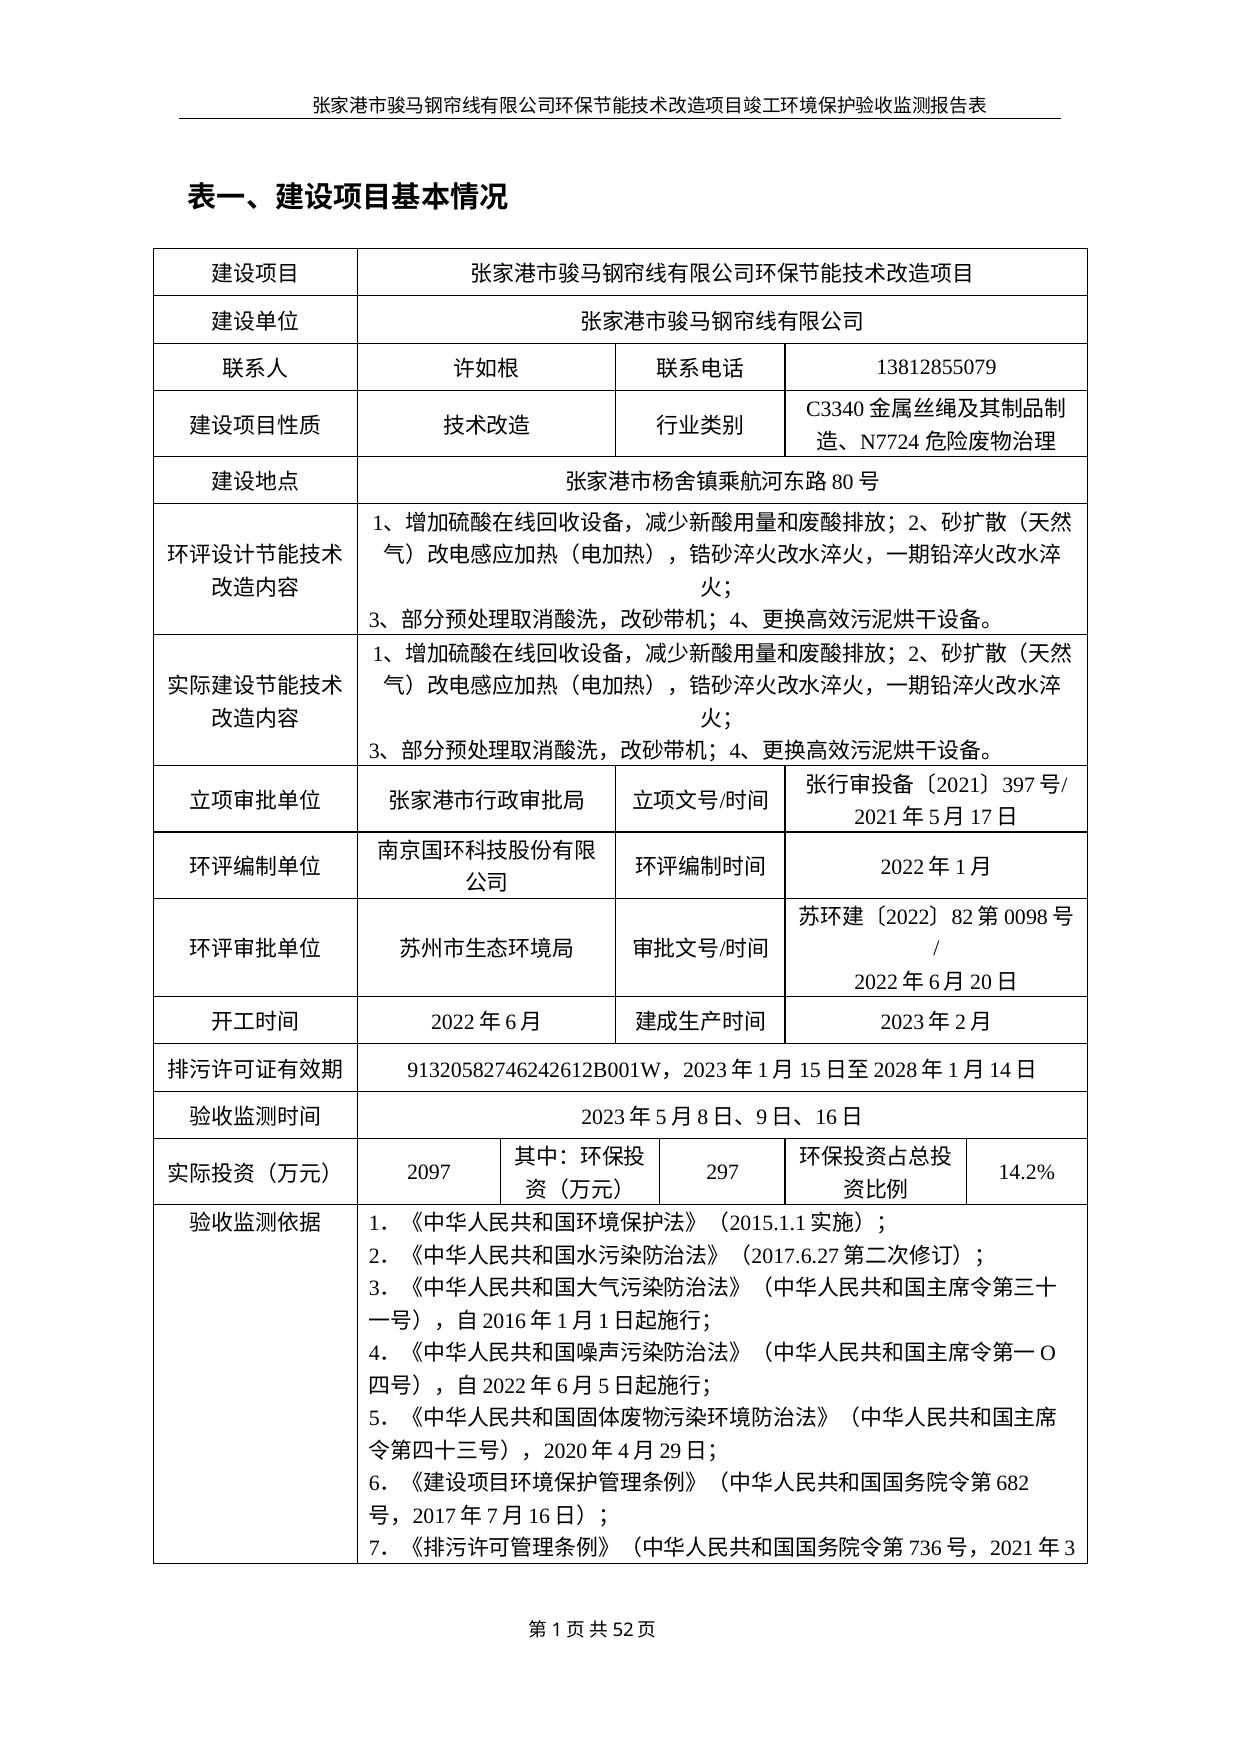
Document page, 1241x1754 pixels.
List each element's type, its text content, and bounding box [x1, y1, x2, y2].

table_cell 环评审批单位 [154, 899, 357, 996]
table_cell 技术改造 [358, 391, 615, 456]
table_cell 2023年5月8日、9日、16日 [358, 1092, 1087, 1138]
table_cell 增加硫酸在线回收设备，减少新酸用量和废酸排放；2、砂扩散（天然气）改电感应加热（电加热），锆砂淬火改水淬火，一期铅淬火改水淬火； 3、部分预处理取消酸洗，改砂带机；4、更换高效污泥烘干设备。 [358, 635, 1087, 765]
text 表一、建设项目基本情况 [187, 162, 1053, 227]
table_cell 建设项目性质 [154, 391, 357, 456]
table_cell 南京国环科技股份有限公司 [358, 833, 615, 897]
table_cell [358, 1205, 1087, 1562]
table_cell 2022年6月 [358, 997, 615, 1043]
table_cell 张家港市行政审批局 [358, 766, 615, 831]
table_cell 14.2% [967, 1139, 1087, 1204]
table_cell 张行审投备〔2021〕397号/ 2021年5月17日 [786, 766, 1087, 831]
table_cell 91320582746242612B001W，2023年1月15日至2028年1月14日 [358, 1044, 1087, 1091]
table_cell 联系电话 [616, 344, 784, 390]
table_cell 建设地点 [154, 457, 357, 503]
table_cell 验收监测时间 [154, 1092, 357, 1138]
table_cell 立项文号/时间 [616, 766, 784, 831]
table_cell 行业类别 [616, 391, 784, 456]
table_cell 环评编制单位 [154, 833, 357, 897]
table_cell 环评设计节能技术改造内容 [154, 504, 357, 634]
table_cell 验收监测依据 [154, 1205, 357, 1562]
table_cell 增加硫酸在线回收设备，减少新酸用量和废酸排放；2、砂扩散（天然气）改电感应加热（电加热），锆砂淬火改水淬火，一期铅淬火改水淬火； 3、部分预处理取消酸洗，改砂带机；4、更换高效污泥烘干设备。 [358, 504, 1087, 634]
table_cell 建设单位 [154, 296, 357, 343]
table_cell 2022年1月 [786, 833, 1087, 897]
table_cell 张家港市杨舍镇乘航河东路80号 [358, 457, 1087, 503]
table_header 张家港市骏马钢帘线有限公司环保节能技术改造项目 [358, 249, 1087, 295]
table_cell 许如根 [358, 344, 615, 390]
table_cell 建成生产时间 [616, 997, 784, 1043]
table_cell 2023年2月 [786, 997, 1087, 1043]
table_cell 其中：环保投资（万元） [501, 1139, 659, 1204]
table_cell 13812855079 [786, 344, 1087, 390]
table_cell 苏环建〔2022〕82第0098号/ 2022年6月20日 [786, 899, 1087, 996]
table_cell 排污许可证有效期 [154, 1044, 357, 1091]
table_cell 立项审批单位 [154, 766, 357, 831]
table_cell 环评编制时间 [616, 833, 784, 897]
table_cell C3340 金属丝绳及其制品制造、N7724 危险废物治理 [786, 391, 1087, 456]
table_cell 环保投资占总投资比例 [786, 1139, 966, 1204]
table_cell 2097 [358, 1139, 500, 1204]
table_cell 张家港市骏马钢帘线有限公司 [358, 296, 1087, 343]
table_cell 297 [660, 1139, 784, 1204]
table_header 建设项目 [154, 249, 357, 295]
table_cell 审批文号/时间 [616, 899, 784, 996]
table_cell 苏州市生态环境局 [358, 899, 615, 996]
table_cell 实际投资（万元） [154, 1139, 357, 1204]
table_cell 实际建设节能技术改造内容 [154, 635, 357, 765]
table_cell 开工时间 [154, 997, 357, 1043]
table_cell 联系人 [154, 344, 357, 390]
